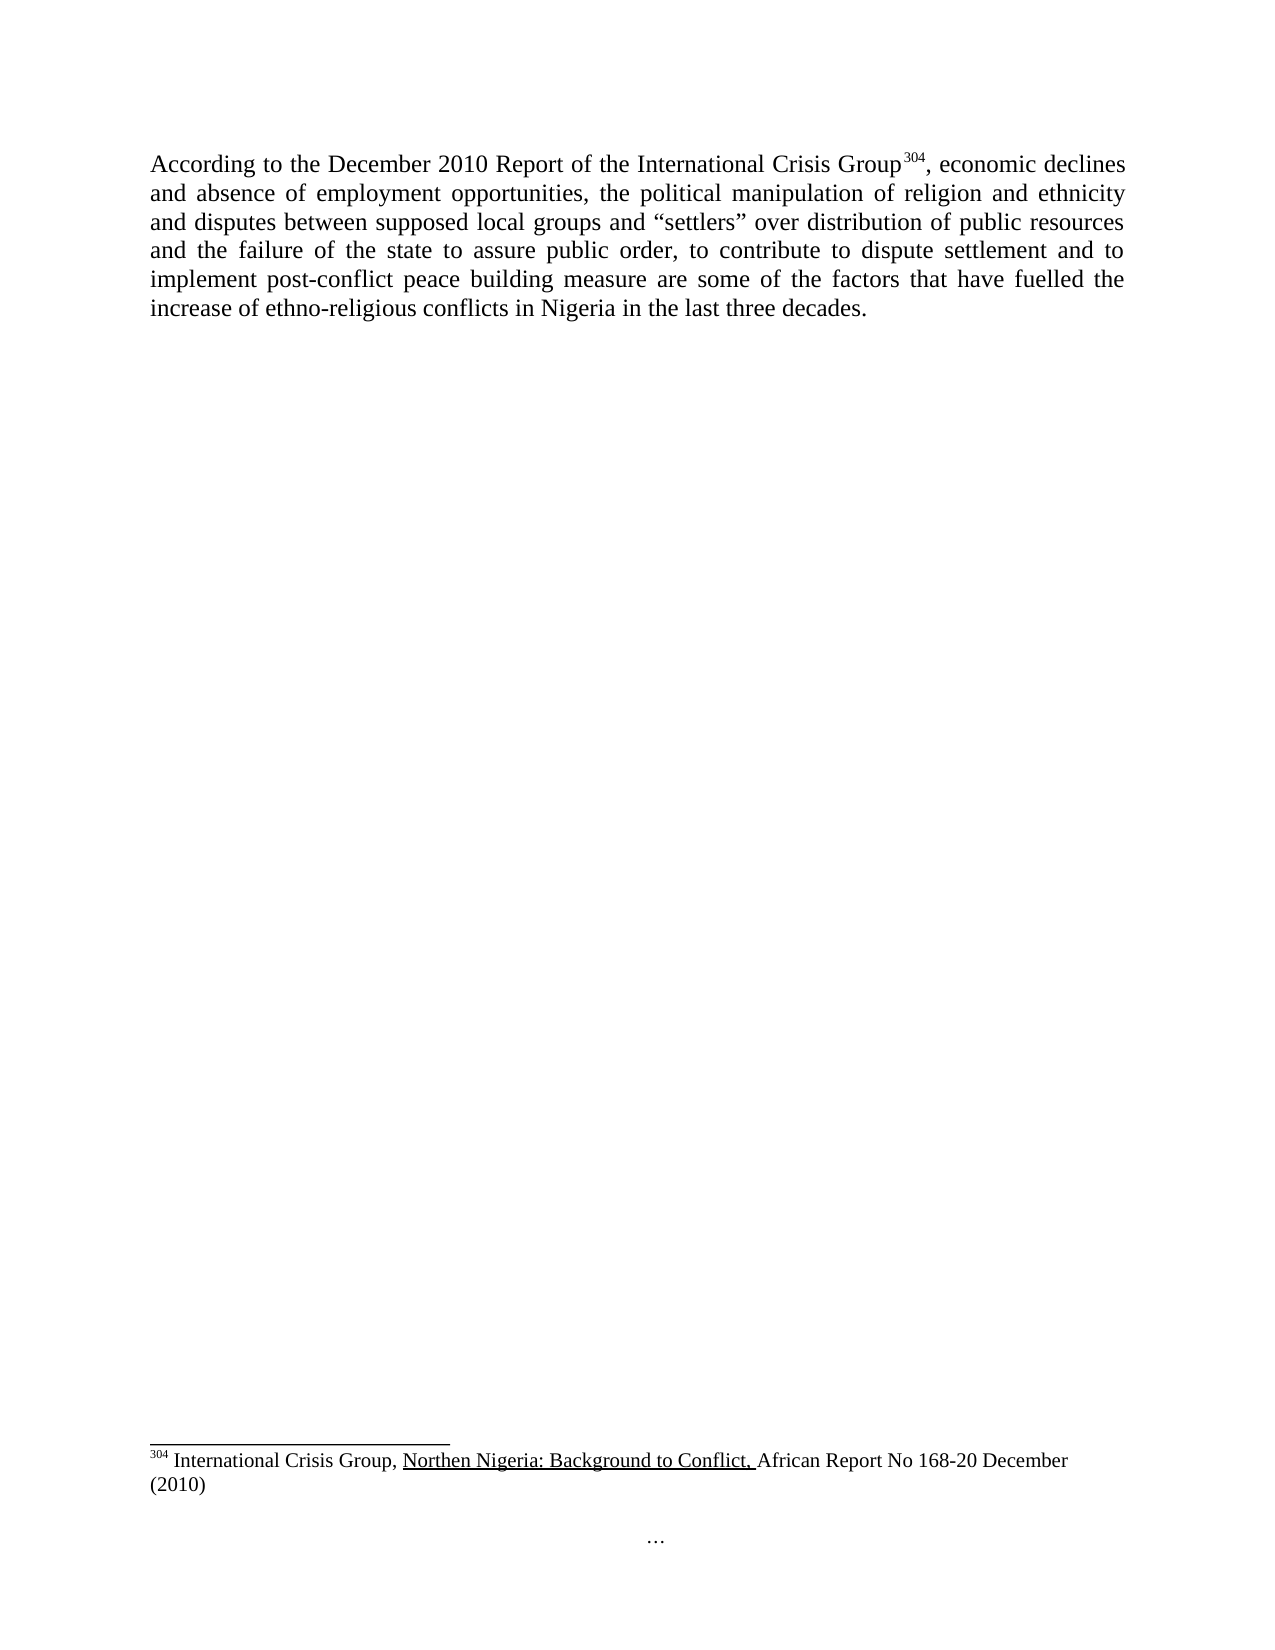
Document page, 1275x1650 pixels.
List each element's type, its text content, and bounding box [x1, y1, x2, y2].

text 304 International Crisis Group, Northen Nigeria: Background to Conflict, African Report No 168-20 December (2010) [150, 1448, 1108, 1496]
text According to the December 2010 Report of the International Crisis Group304, economic declines and absence of employment opportunities, the political manipulation of religion and ethnicity and disputes between supposed local groups and “settlers” over distribution of public resources and the failure of the state to assure public order, to contribute to dispute settlement and to implement post-conflict peace building measure are some of the factors that have fuelled the increase of ethno-religious conflicts in Nigeria in the last three decades. [150, 149, 1126, 322]
